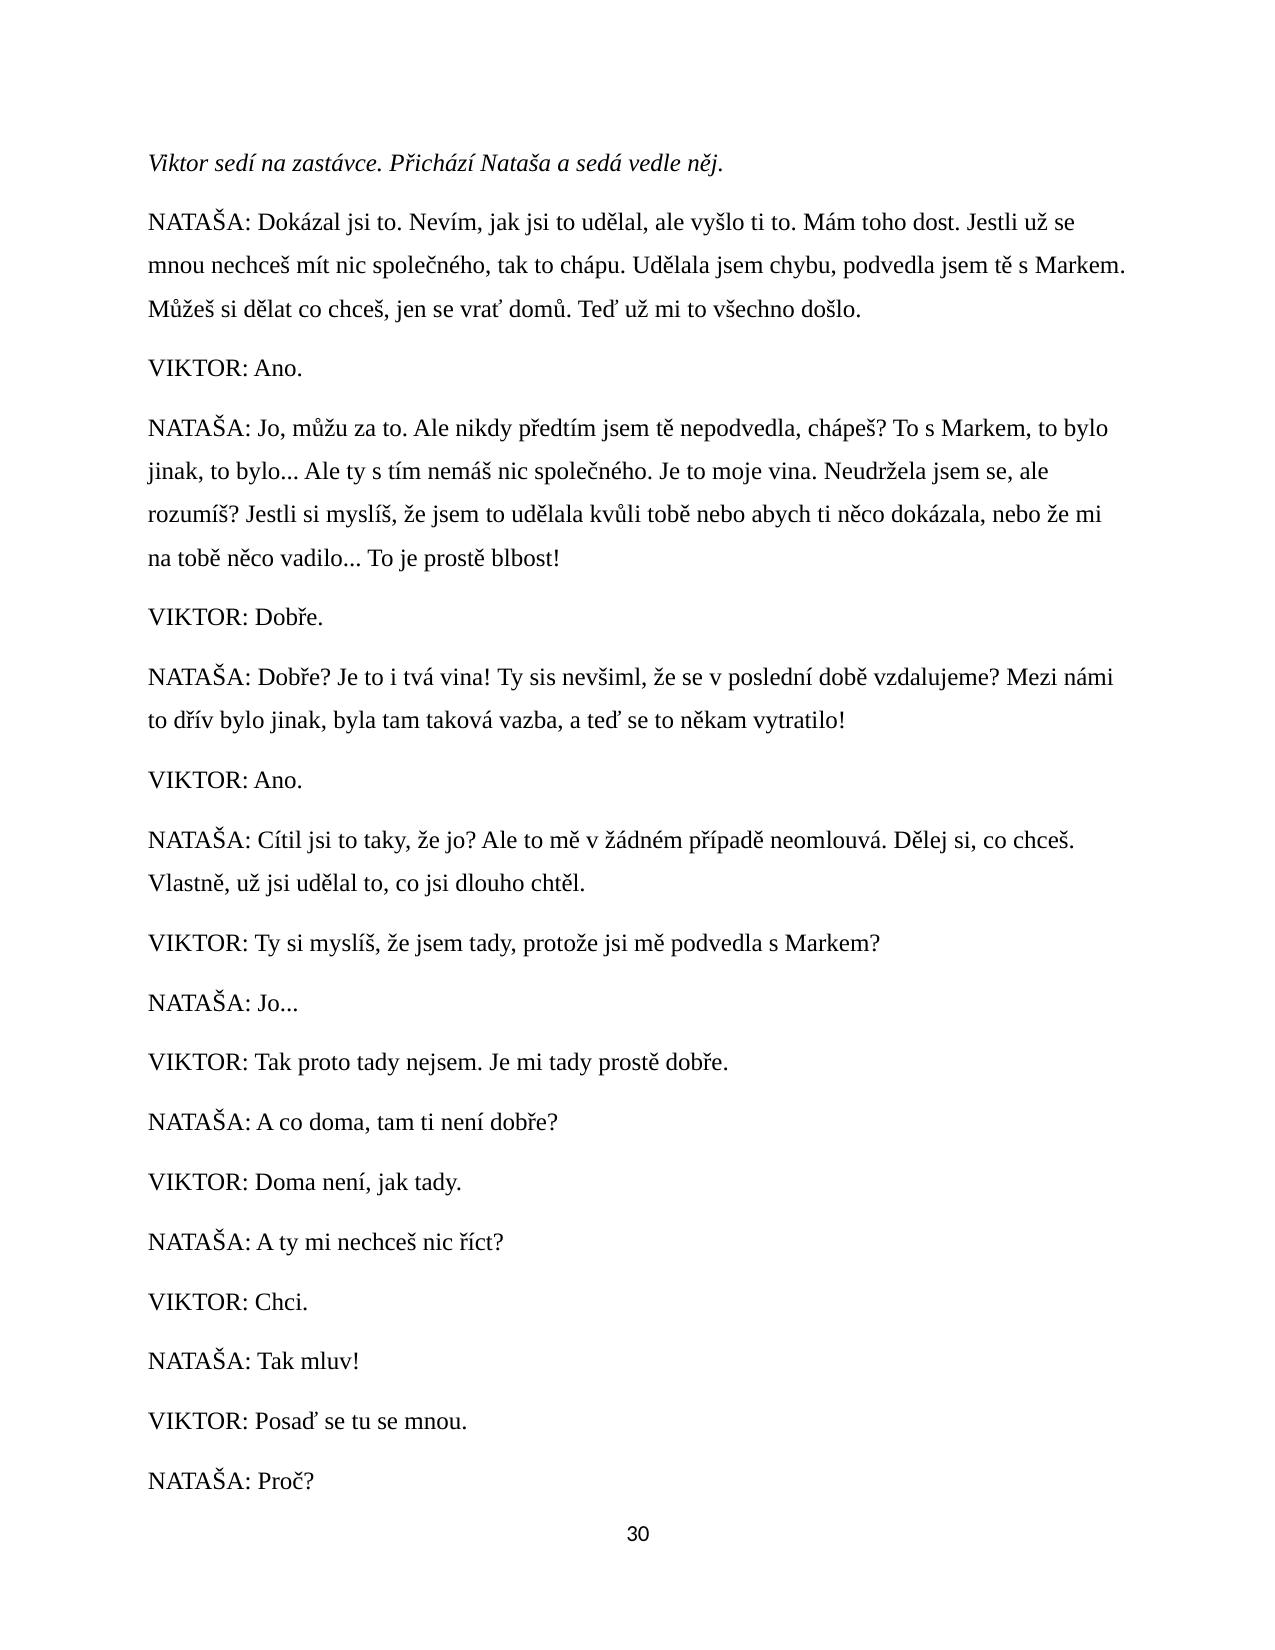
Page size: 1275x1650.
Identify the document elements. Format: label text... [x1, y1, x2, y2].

text VIKTOR: Posaď se tu se mnou. [148, 1406, 1127, 1435]
text NATAŠA: Dokázal jsi to. Nevím, jak jsi to udělal, ale vyšlo ti to. Mám toho dost. Jestli už se mnou nechceš mít nic společného, tak to chápu. Udělala jsem chybu, podvedla jsem tě s Markem. Můžeš si dělat co chceš, jen se vrať domů. Teď už mi to všechno došlo. [148, 207, 1127, 322]
text NATAŠA: Dobře? Je to i tvá vina! Ty sis nevšiml, že se v poslední době vzdalujeme? Mezi námi to dřív bylo jinak, byla tam taková vazba, a teď se to někam vytratilo! [148, 662, 1127, 734]
text VIKTOR: Chci. [148, 1287, 1127, 1315]
text NATAŠA: A ty mi nechceš nic říct? [148, 1227, 1127, 1256]
text NATAŠA: Tak mluv! [148, 1346, 1127, 1375]
text NATAŠA: A co doma, tam ti není dobře? [148, 1107, 1127, 1136]
text Viktor sedí na zastávce. Přichází Nataša a sedá vedle něj. [148, 148, 1127, 176]
text VIKTOR: Doma není, jak tady. [148, 1167, 1127, 1196]
text NATAŠA: Proč? [148, 1466, 1127, 1495]
text NATAŠA: Jo... [148, 988, 1127, 1016]
text VIKTOR: Tak proto tady nejsem. Je mi tady prostě dobře. [148, 1047, 1127, 1076]
text NATAŠA: Cítil jsi to taky, že jo? Ale to mě v žádném případě neomlouvá. Dělej si, co chceš. Vlastně, už jsi udělal to, co jsi dlouho chtěl. [148, 825, 1127, 897]
text VIKTOR: Ano. [148, 765, 1127, 794]
text NATAŠA: Jo, můžu za to. Ale nikdy předtím jsem tě nepodvedla, chápeš? To s Markem, to bylo jinak, to bylo... Ale ty s tím nemáš nic společného. Je to moje vina. Neudržela jsem se, ale rozumíš? Jestli si myslíš, že jsem to udělala kvůli tobě nebo abych ti něco dokázala, nebo že mi na tobě něco vadilo... To je prostě blbost! [148, 413, 1127, 571]
text VIKTOR: Ty si myslíš, že jsem tady, protože jsi mě podvedla s Markem? [148, 928, 1127, 957]
text VIKTOR: Ano. [148, 353, 1127, 382]
text VIKTOR: Dobře. [148, 602, 1127, 631]
